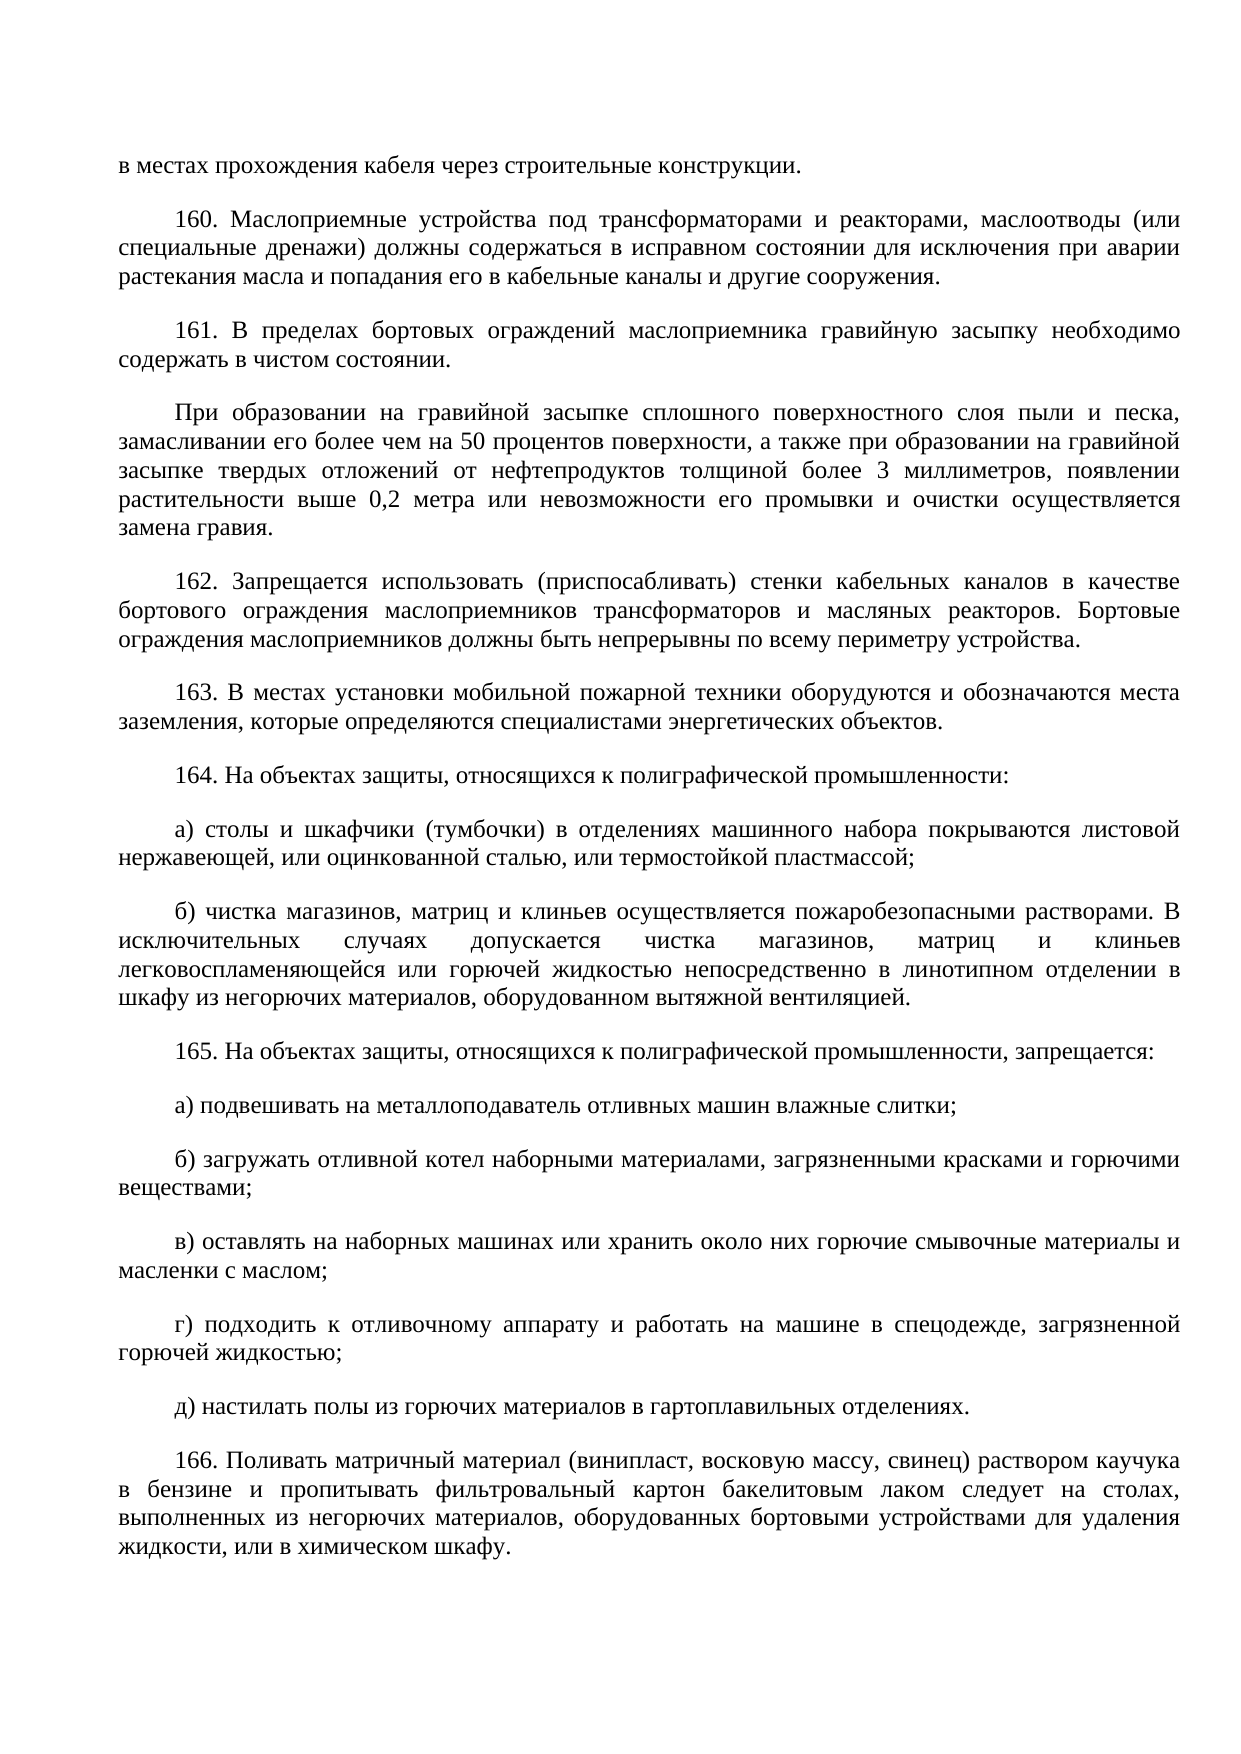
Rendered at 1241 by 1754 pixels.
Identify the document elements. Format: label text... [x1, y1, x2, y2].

text а) подвешивать на металлоподаватель отливных машин влажные слитки; [118, 1090, 1181, 1119]
text При образовании на гравийной засыпке сплошного поверхностного слоя пыли и песка, замасливании его более чем на 50 процентов поверхности, а также при образовании на гравийной засыпке твердых отложений от нефтепродуктов толщиной более 3 миллиметров, появлении растительности выше 0,2 метра или невозможности его промывки и очистки осуществляется замена гравия. [118, 397, 1181, 541]
text 161. В пределах бортовых ограждений маслоприемника гравийную засыпку необходимо содержать в чистом состоянии. [118, 315, 1181, 372]
text 163. В местах установки мобильной пожарной техники оборудуются и обозначаются места заземления, которые определяются специалистами энергетических объектов. [118, 677, 1181, 735]
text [118, 150, 1181, 179]
text 162. Запрещается использовать (приспосабливать) стенки кабельных каналов в качестве бортового ограждения маслоприемников трансформаторов и масляных реакторов. Бортовые ограждения маслоприемников должны быть непрерывны по всему периметру устройства. [118, 566, 1181, 652]
text 164. На объектах защиты, относящихся к полиграфической промышленности: [118, 760, 1181, 789]
text г) подходить к отливочному аппарату и работать на машине в спецодежде, загрязненной горючей жидкостью; [118, 1309, 1181, 1366]
text а) столы и шкафчики (тумбочки) в отделениях машинного набора покрываются листовой нержавеющей, или оцинкованной сталью, или термостойкой пластмассой; [118, 814, 1181, 871]
text 160. Маслоприемные устройства под трансформаторами и реакторами, маслоотводы (или специальные дренажи) должны содержаться в исправном состоянии для исключения при аварии растекания масла и попадания его в кабельные каналы и другие сооружения. [118, 204, 1181, 290]
text 165. На объектах защиты, относящихся к полиграфической промышленности, запрещается: [118, 1036, 1181, 1065]
text д) настилать полы из горючих материалов в гартоплавильных отделениях. [118, 1391, 1181, 1420]
text в) оставлять на наборных машинах или хранить около них горючие смывочные материалы и масленки с маслом; [118, 1226, 1181, 1284]
text б) чистка магазинов, матриц и клиньев осуществляется пожаробезопасными растворами. В исключительных случаях допускается чистка магазинов, матриц и клиньев легковоспламеняющейся или горючей жидкостью непосредственно в линотипном отделении в шкафу из негорючих материалов, оборудованном вытяжной вентиляцией. [118, 896, 1181, 1011]
text б) загружать отливной котел наборными материалами, загрязненными красками и горючими веществами; [118, 1144, 1181, 1201]
text 166. Поливать матричный материал (винипласт, восковую массу, свинец) раствором каучука в бензине и пропитывать фильтровальный картон бакелитовым лаком следует на столах, выполненных из негорючих материалов, оборудованных бортовыми устройствами для удаления жидкости, или в химическом шкафу. [118, 1445, 1181, 1560]
